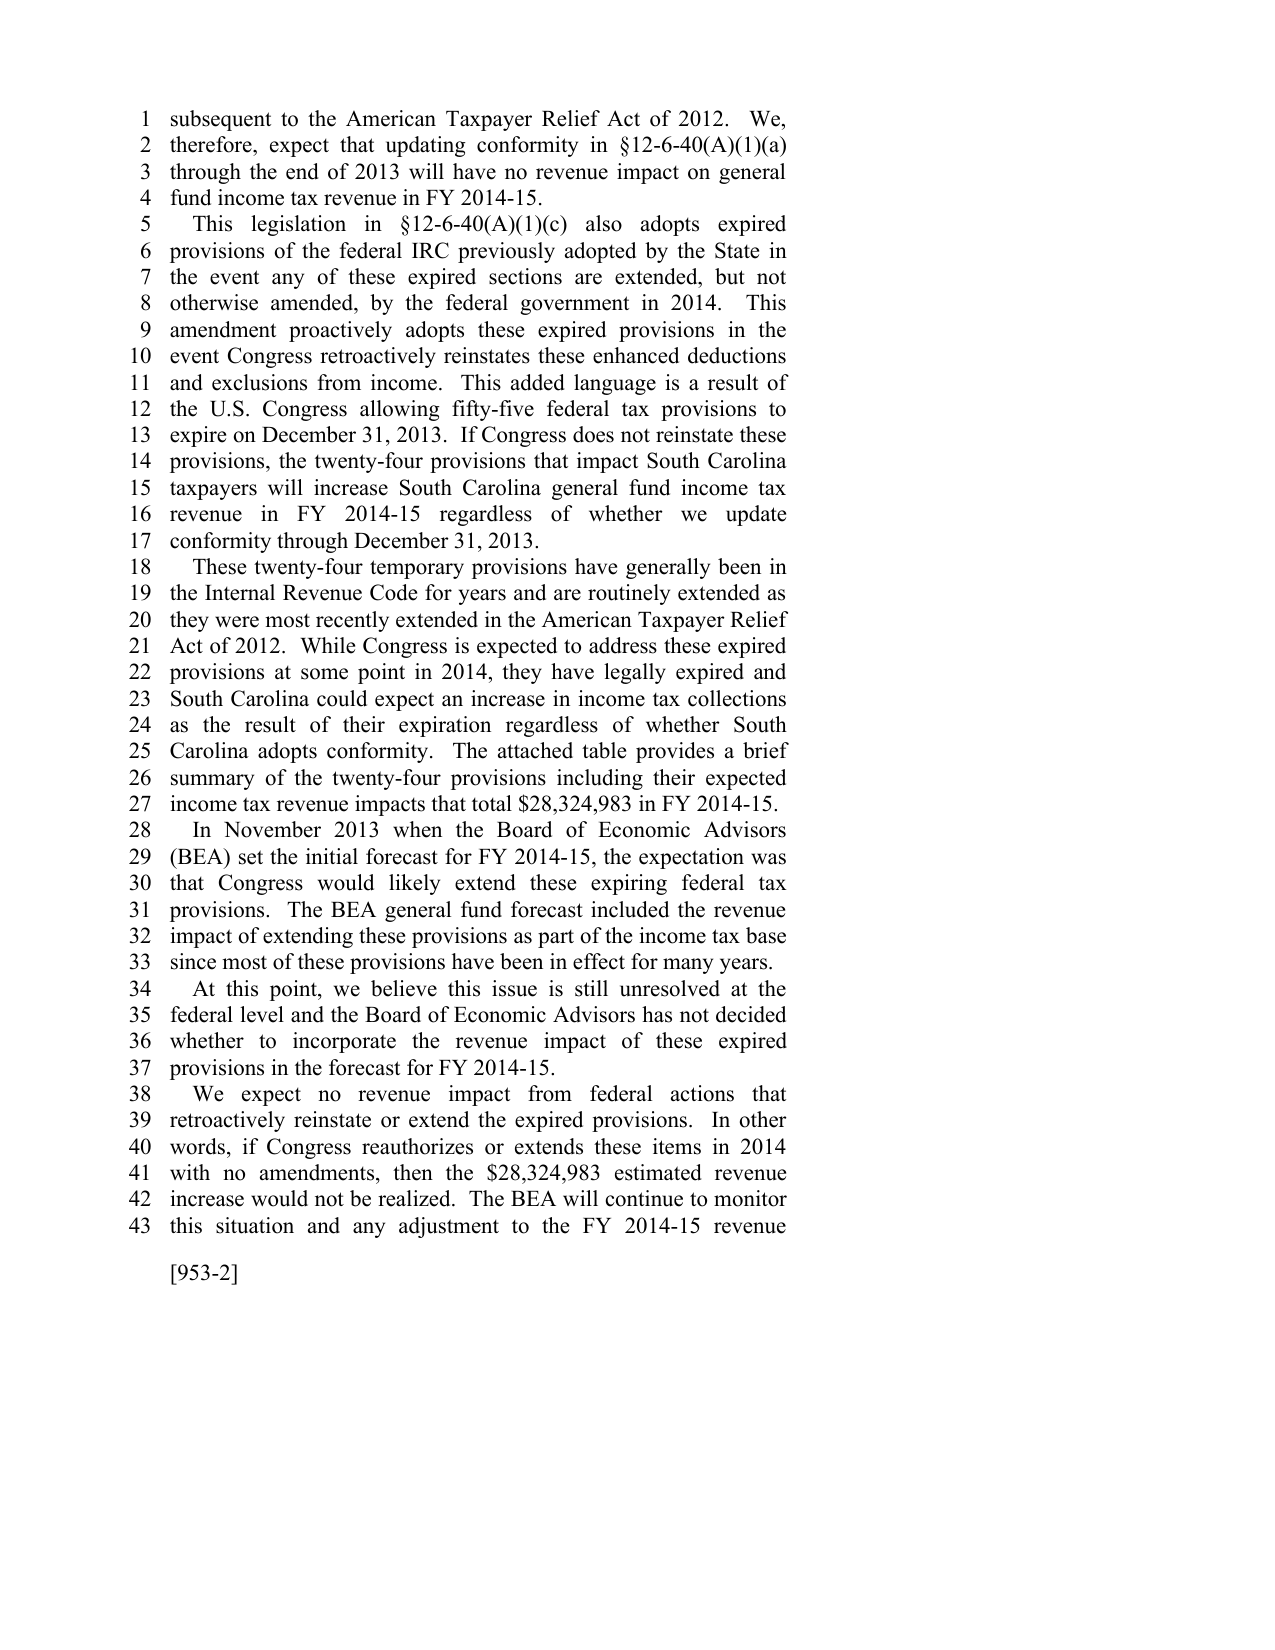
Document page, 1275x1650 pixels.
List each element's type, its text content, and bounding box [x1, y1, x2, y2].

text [169, 1080, 787, 1238]
text These twenty-four temporary provisions have generally been in the Internal Revenue Code for years and are routinely extended as they were most recently extended in the American Taxpayer Relief Act of 2012. While Congress is expected to address these expired provisions at some point in 2014, they have legally expired and South Carolina could expect an increase in income tax collections as the result of their expiration regardless of whether South Carolina adopts conformity. The attached table provides a brief summary of the twenty-four provisions including their expected income tax revenue impacts that total $28,324,983 in FY 2014-15. [169, 553, 787, 817]
text At this point, we believe this issue is still unresolved at the federal level and the Board of Economic Advisors has not decided whether to incorporate the revenue impact of these expired provisions in the forecast for FY 2014-15. [169, 975, 787, 1080]
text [169, 105, 787, 210]
text This legislation in §12-6-40(A)(1)(c) also adopts expired provisions of the federal IRC previously adopted by the State in the event any of these expired sections are extended, but not otherwise amended, by the federal government in 2014. This amendment proactively adopts these expired provisions in the event Congress retroactively reinstates these enhanced deductions and exclusions from income. This added language is a result of the U.S. Congress allowing fifty-five federal tax provisions to expire on December 31, 2013. If Congress does not reinstate these provisions, the twenty-four provisions that impact South Carolina taxpayers will increase South Carolina general fund income tax revenue in FY 2014-15 regardless of whether we update conformity through December 31, 2013. [169, 210, 787, 553]
text In November 2013 when the Board of Economic Advisors (BEA) set the initial forecast for FY 2014-15, the expectation was that Congress would likely extend these expiring federal tax provisions. The BEA general fund forecast included the revenue impact of extending these provisions as part of the income tax base since most of these provisions have been in effect for many years. [169, 817, 787, 975]
